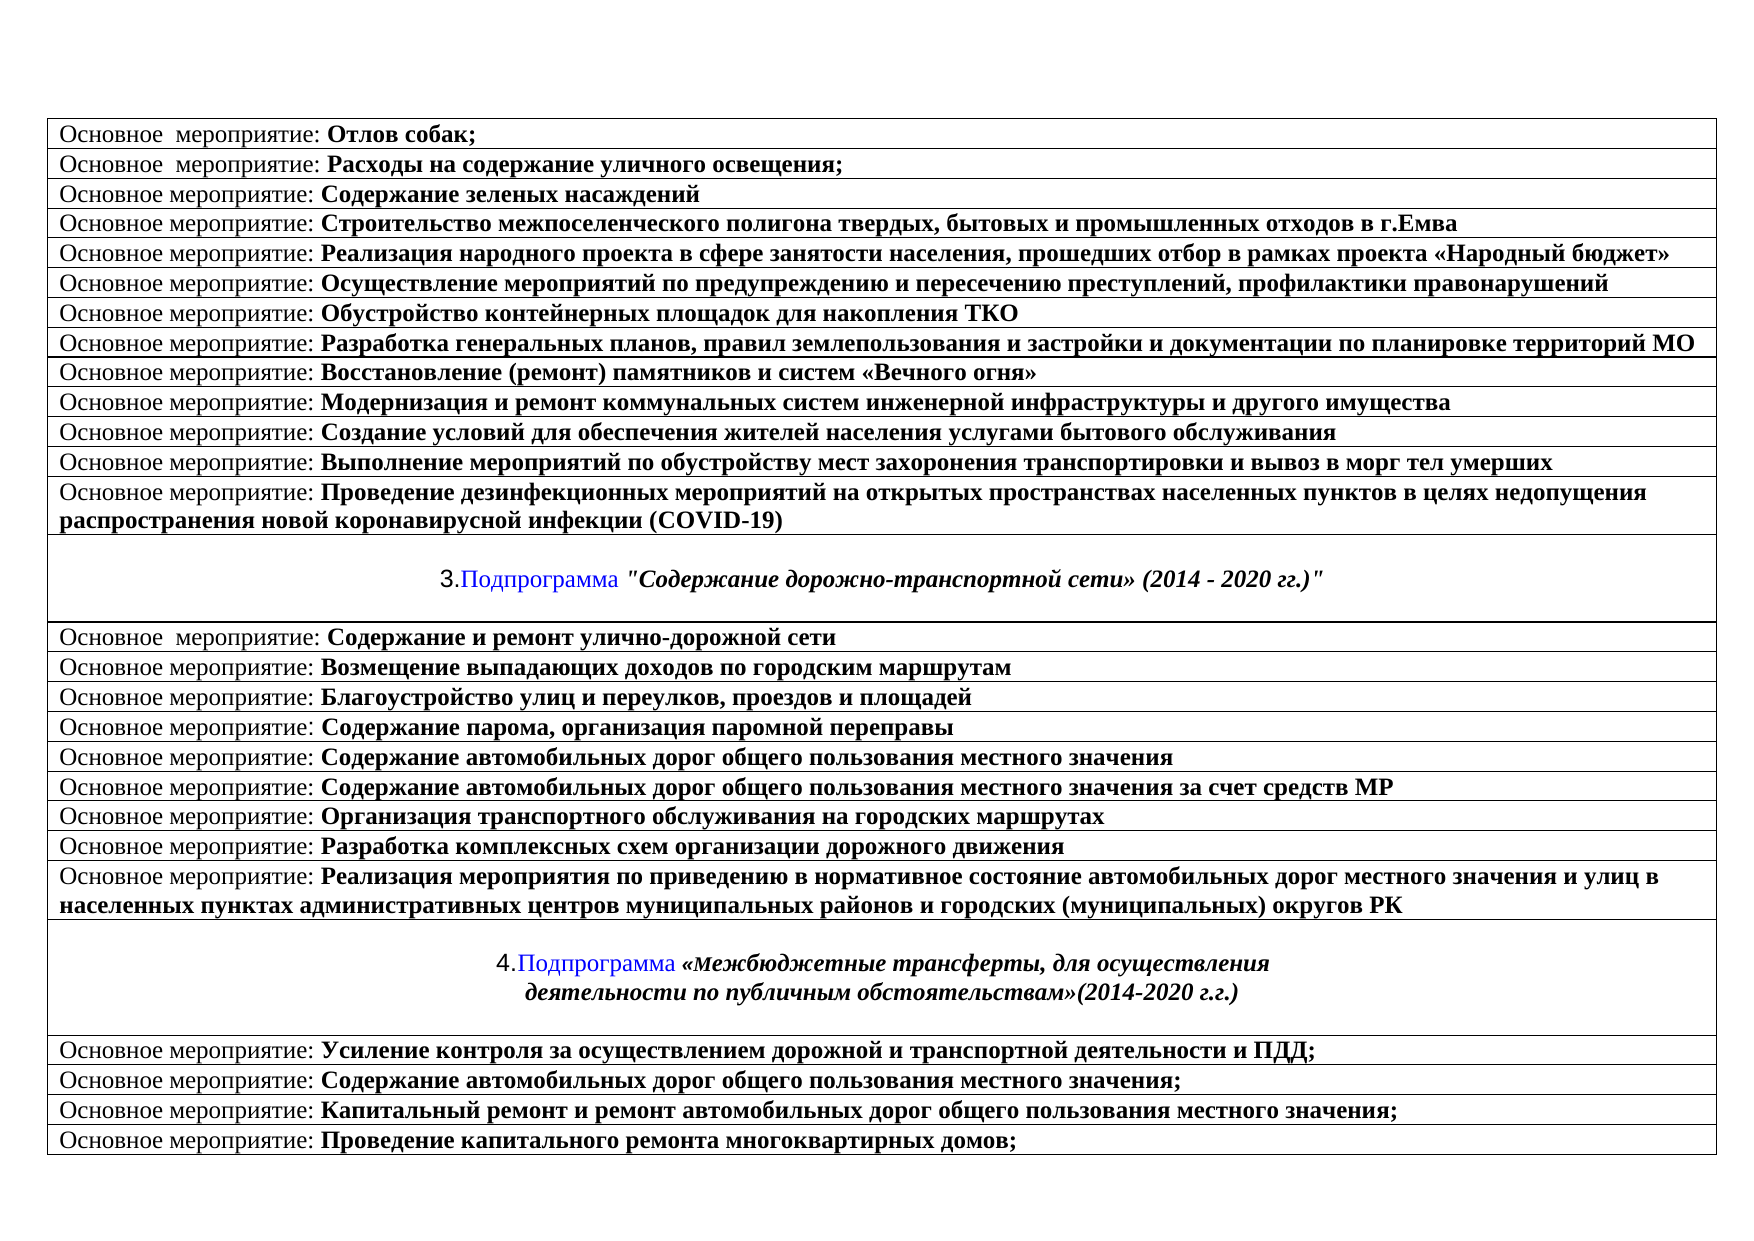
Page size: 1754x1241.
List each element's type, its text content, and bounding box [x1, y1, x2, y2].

table_cell Основное мероприятие: Реализация мероприятия по приведению в нормативное состояние автомобильных дорог местного значения и улиц в населенных пунктах административных центров муниципальных районов и городских (муниципальных) округов РК [48, 861, 1716, 918]
table_cell Основное мероприятие: Возмещение выпадающих доходов по городским маршрутам [48, 652, 1716, 681]
table_cell 4.Подпрограмма «Межбюджетные трансферты, для осуществления деятельности по публичным обстоятельствам»(2014-2020 г.г.) [48, 920, 1716, 1034]
table_cell Основное мероприятие: Восстановление (ремонт) памятников и систем «Вечного огня» [48, 358, 1716, 386]
table_cell Основное мероприятие: Отлов собак; [48, 119, 1716, 148]
table_cell Основное мероприятие: Капитальный ремонт и ремонт автомобильных дорог общего пользования местного значения; [48, 1095, 1716, 1124]
table_cell Основное мероприятие: Осуществление мероприятий по предупреждению и пересечению преступлений, профилактики правонарушений [48, 268, 1716, 297]
table_cell Основное мероприятие: Содержание и ремонт улично-дорожной сети [48, 623, 1716, 651]
table_cell Основное мероприятие: Проведение дезинфекционных мероприятий на открытых пространствах населенных пунктов в целях недопущения распространения новой коронавирусной инфекции (COVID-19) [48, 477, 1716, 534]
table_cell Основное мероприятие: Создание условий для обеспечения жителей населения услугами бытового обслуживания [48, 417, 1716, 446]
table_cell Основное мероприятие: Содержание автомобильных дорог общего пользования местного значения [48, 742, 1716, 771]
table_cell Основное мероприятие: Содержание парома, организация паромной переправы [48, 712, 1716, 741]
table_cell Основное мероприятие: Обустройство контейнерных площадок для накопления ТКО [48, 298, 1716, 327]
table_cell Основное мероприятие: Строительство межпоселенческого полигона твердых, бытовых и промышленных отходов в г.Емва [48, 209, 1716, 237]
table_cell Основное мероприятие: Организация транспортного обслуживания на городских маршрутах [48, 801, 1716, 830]
table_cell Основное мероприятие: Содержание автомобильных дорог общего пользования местного значения за счет средств МР [48, 772, 1716, 800]
table_cell Основное мероприятие: Выполнение мероприятий по обустройству мест захоронения транспортировки и вывоз в морг тел умерших [48, 447, 1716, 476]
table_cell Основное мероприятие: Благоустройство улиц и переулков, проездов и площадей [48, 682, 1716, 711]
table_cell Основное мероприятие: Модернизация и ремонт коммунальных систем инженерной инфраструктуры и другого имущества [48, 387, 1716, 416]
table_cell Основное мероприятие: Проведение капитального ремонта многоквартирных домов; [48, 1125, 1716, 1154]
table_cell Основное мероприятие: Расходы на содержание уличного освещения; [48, 149, 1716, 178]
table_cell Основное мероприятие: Разработка комплексных схем организации дорожного движения [48, 831, 1716, 860]
table_cell Основное мероприятие: Усиление контроля за осуществлением дорожной и транспортной деятельности и ПДД; [48, 1036, 1716, 1064]
table_cell Основное мероприятие: Содержание автомобильных дорог общего пользования местного значения; [48, 1065, 1716, 1094]
table_cell Основное мероприятие: Разработка генеральных планов, правил землепользования и застройки и документации по планировке территорий МО [48, 328, 1716, 356]
table_cell Основное мероприятие: Содержание зеленых насаждений [48, 179, 1716, 207]
table_cell Основное мероприятие: Реализация народного проекта в сфере занятости населения, прошедших отбор в рамках проекта «Народный бюджет» [48, 238, 1716, 267]
table_cell 3.Подпрограмма "Содержание дорожно-транспортной сети» (2014 - 2020 гг.)" [48, 535, 1716, 621]
